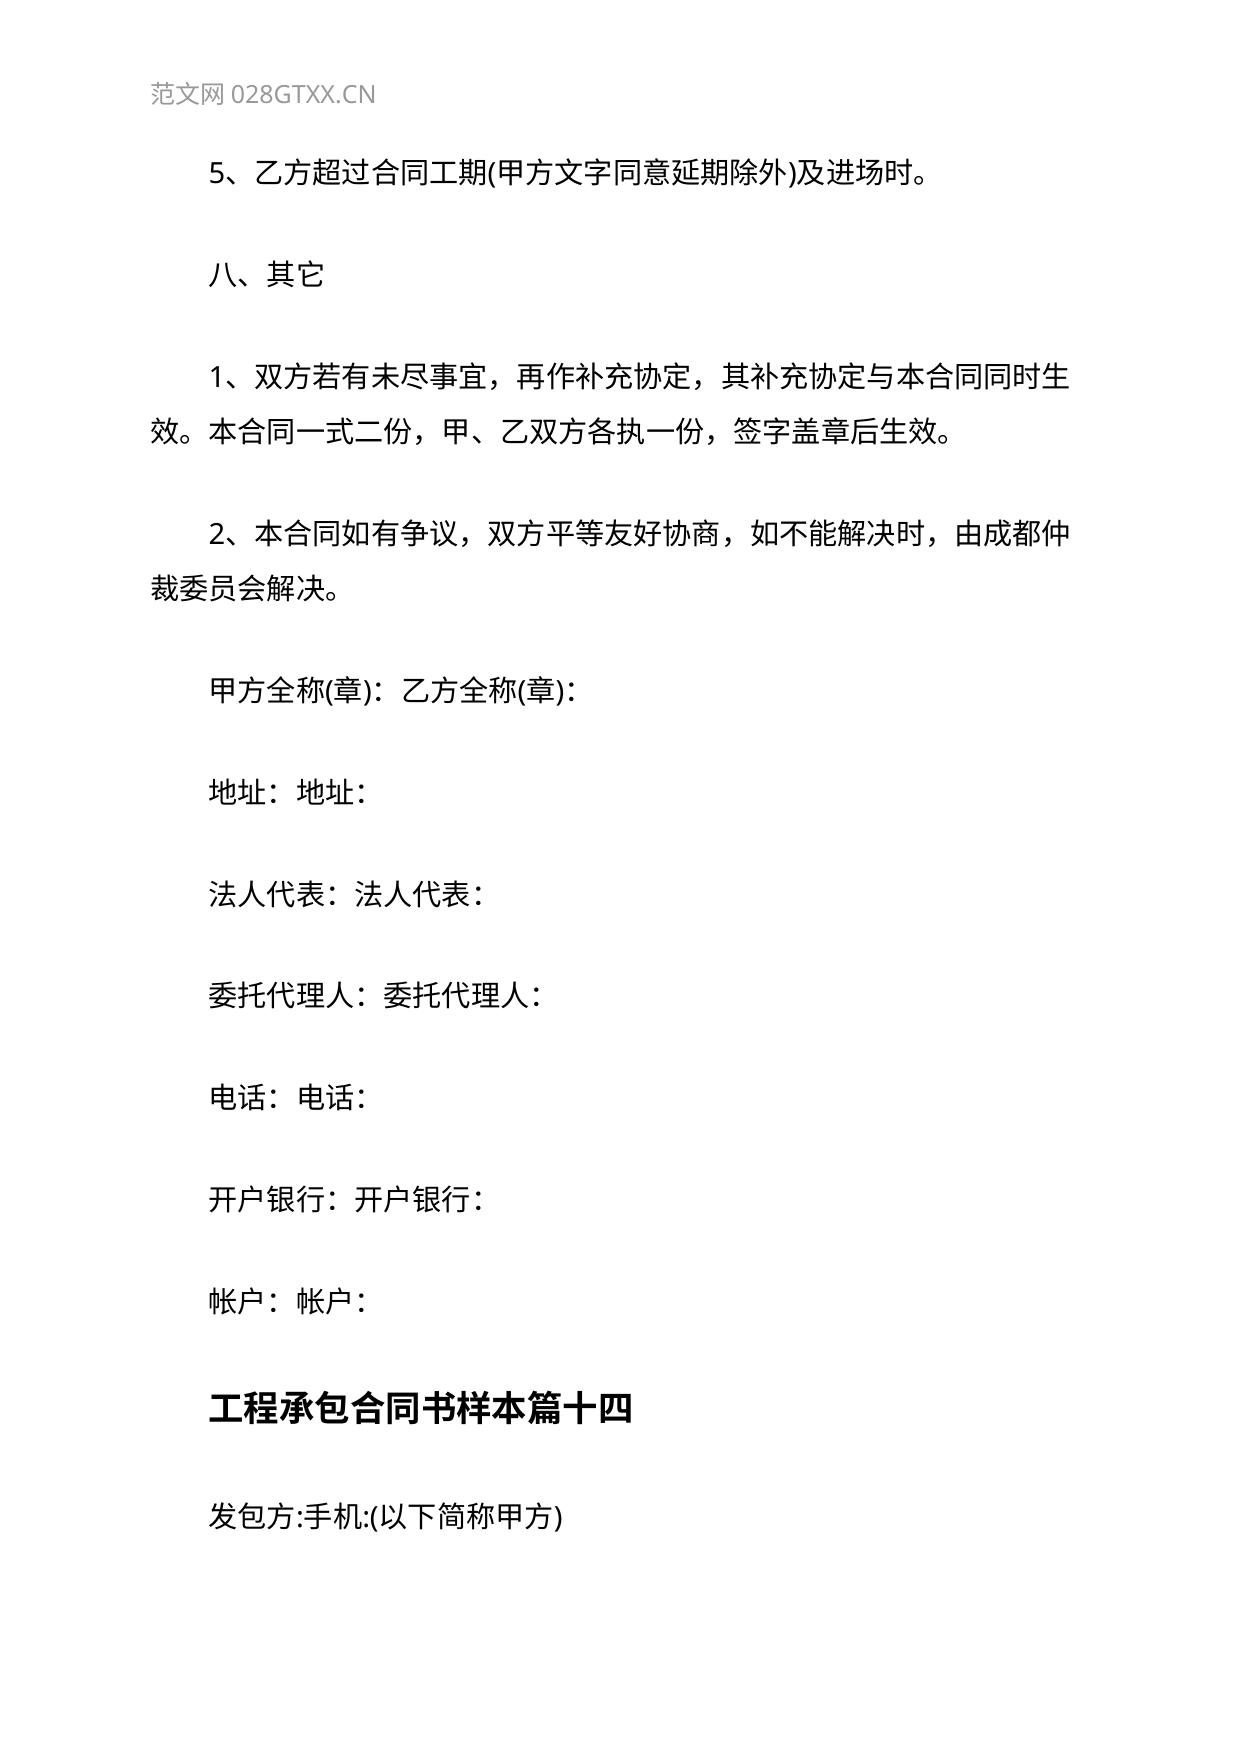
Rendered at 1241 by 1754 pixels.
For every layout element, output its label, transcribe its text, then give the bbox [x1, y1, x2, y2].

text 发包方:手机:(以下简称甲方) [150, 1493, 1090, 1536]
text 开户银行：开户银行： [150, 1176, 1090, 1219]
text 帐户：帐户： [150, 1278, 1090, 1320]
text 1、双方若有未尽事宜，再作补充协定，其补充协定与本合同同时生效。本合同一式二份，甲、乙双方各执一份，签字盖章后生效。 [150, 354, 1090, 451]
text 电话：电话： [150, 1074, 1090, 1117]
text 工程承包合同书样本篇十四 [150, 1380, 1090, 1431]
text 2、本合同如有争议，双方平等友好协商，如不能解决时，由成都仲裁委员会解决。 [150, 511, 1090, 608]
text 八、其它 [150, 252, 1090, 294]
text 委托代理人：委托代理人： [150, 973, 1090, 1015]
text 5、乙方超过合同工期(甲方文字同意延期除外)及进场时。 [150, 150, 1090, 192]
text 法人代表：法人代表： [150, 871, 1090, 913]
text 地址：地址： [150, 769, 1090, 812]
text 甲方全称(章)：乙方全称(章)： [150, 667, 1090, 710]
